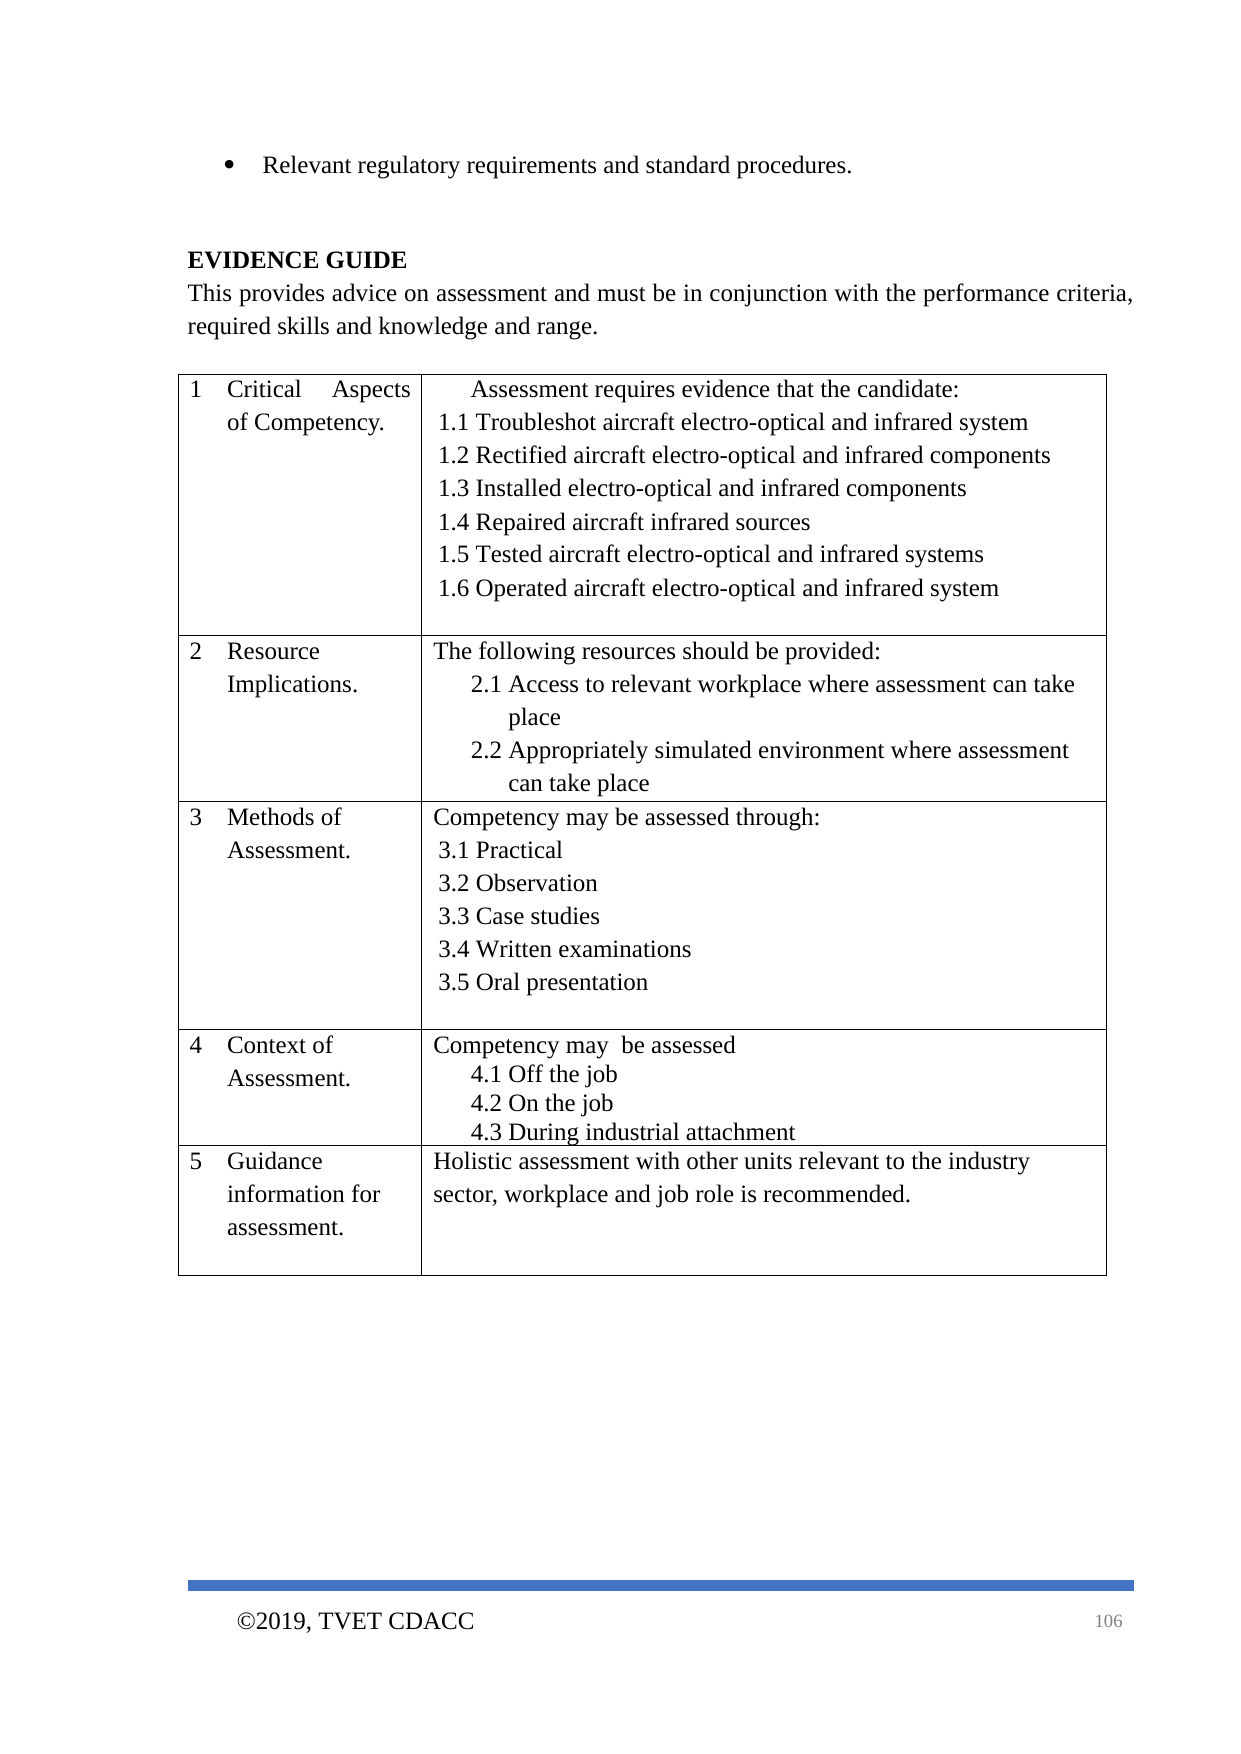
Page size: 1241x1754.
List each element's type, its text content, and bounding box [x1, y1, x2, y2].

table_cell Holistic assessment with other units relevant to the industry sector, workplace and job role is recommended. [422, 1146, 1106, 1275]
text EVIDENCE GUIDE [187, 245, 1134, 274]
table_cell Methods of Assessment. [179, 802, 421, 1029]
table_cell Competency may be assessed through: Practical Observation Case studies Written examinations Oral presentation [422, 802, 1106, 1029]
table_header Assessment requires evidence that the candidate: Troubleshot aircraft electro-optical and infrared system Rectified aircraft electro-optical and infrared components Installed electro-optical and infrared components Repaired aircraft infrared sources Tested aircraft electro-optical and infrared systems Operated aircraft electro-optical and infrared system [422, 375, 1106, 635]
table_header Critical Aspects of Competency. [179, 375, 421, 635]
table_cell Guidance information for assessment. [179, 1146, 421, 1275]
table_cell Context of Assessment. [179, 1030, 421, 1145]
table_cell The following resources should be provided: Access to relevant workplace where assessment can take place Appropriately simulated environment where assessment can take place [422, 636, 1106, 801]
list Relevant regulatory requirements and standard procedures. [225, 150, 1134, 179]
text This provides advice on assessment and must be in conjunction with the performance criteria, required skills and knowledge and range. [187, 278, 1134, 340]
table_cell Competency may be assessed Off the job On the job During industrial attachment [422, 1030, 1106, 1145]
table_cell Resource Implications. [179, 636, 421, 801]
